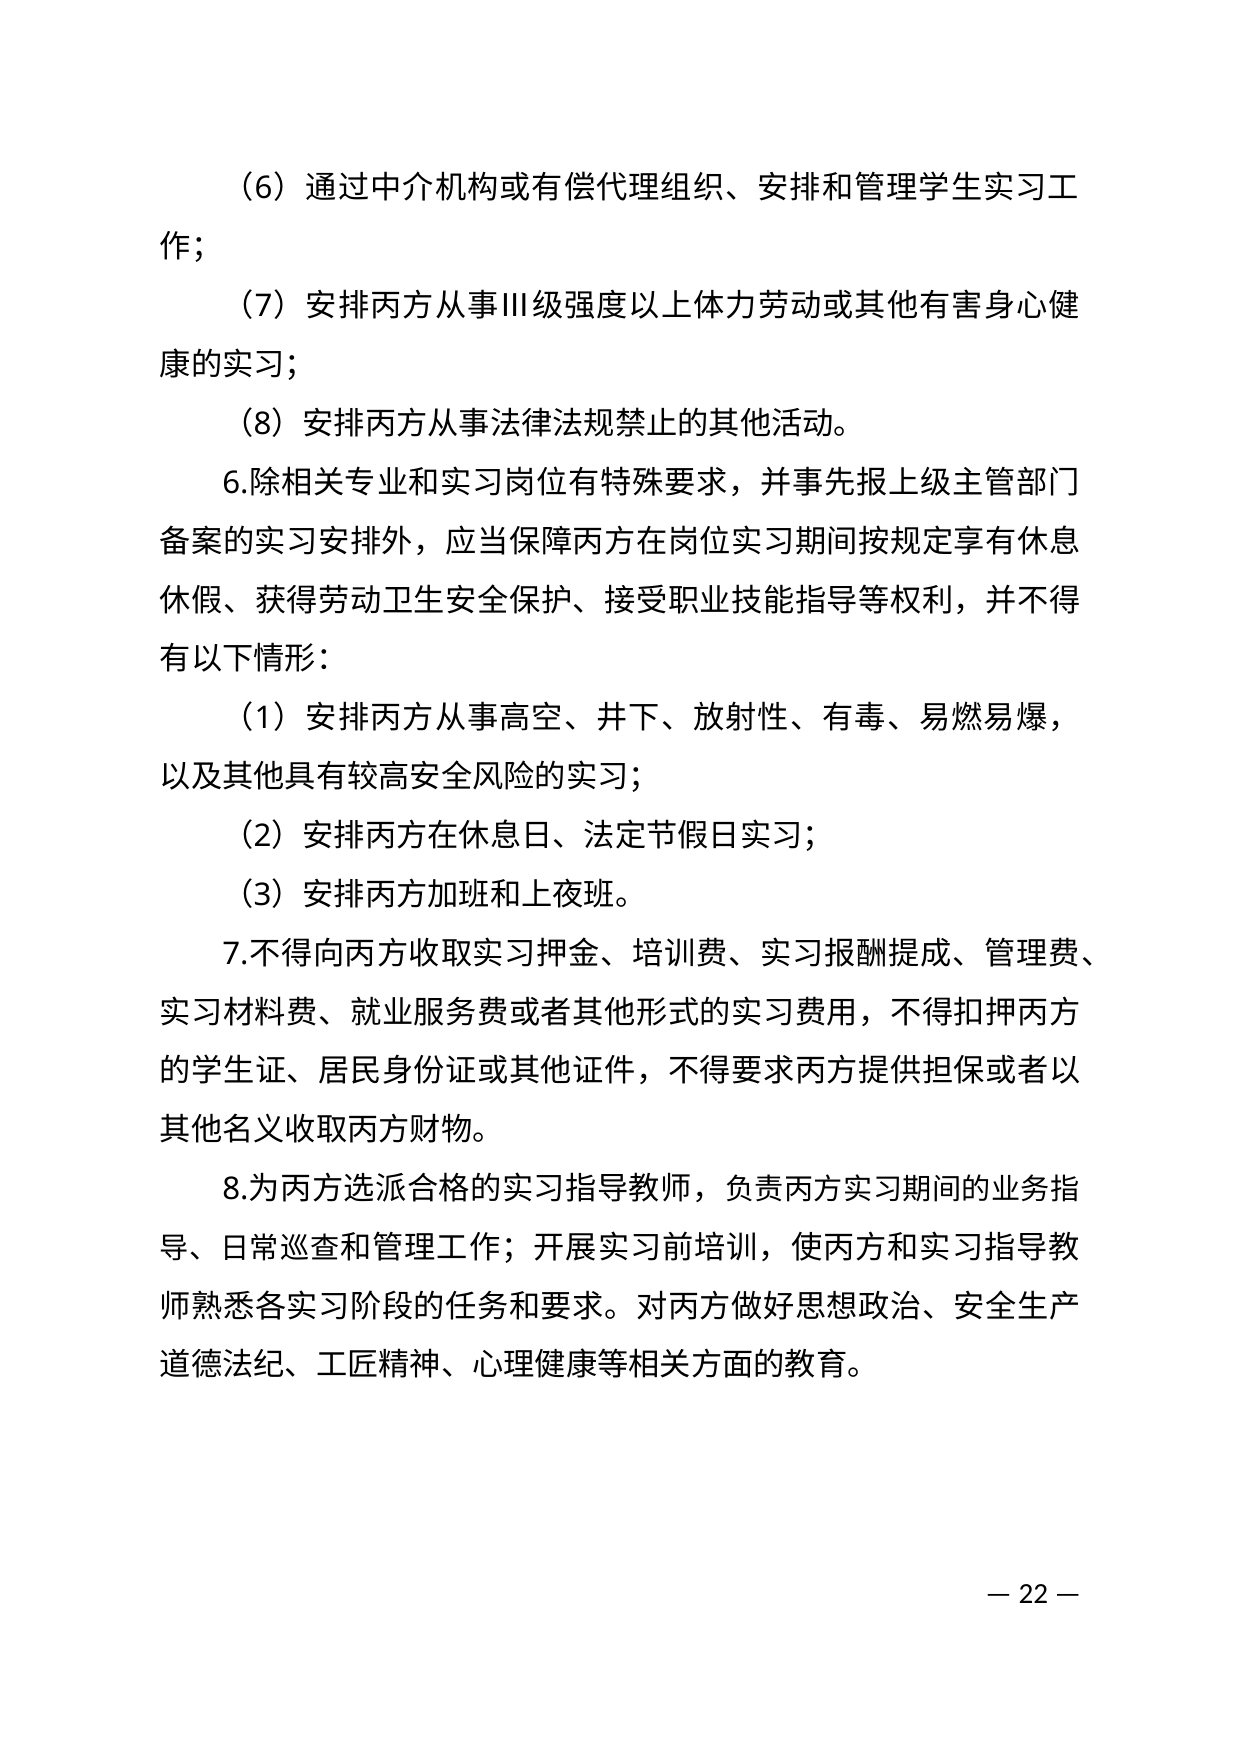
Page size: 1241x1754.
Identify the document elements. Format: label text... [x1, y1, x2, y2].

text （8）安排丙方从事法律法规禁止的其他活动。 [159, 398, 1081, 443]
text （3）安排丙方加班和上夜班。 [159, 869, 1081, 914]
text （1）安排丙方从事高空、井下、放射性、有毒、易燃易爆，以及其他具有较高安全风险的实习； [159, 692, 1081, 796]
text 8.为丙方选派合格的实习指导教师，负责丙方实习期间的业务指导、日常巡查和管理工作；开展实习前培训，使丙方和实习指导教师熟悉各实习阶段的任务和要求。对丙方做好思想政治、安全生产、道德法纪、工匠精神、心理健康等相关方面的教育。 [159, 1163, 1081, 1385]
text （6）通过中介机构或有偿代理组织、安排和管理学生实习工作； [159, 163, 1081, 267]
text （2）安排丙方在休息日、法定节假日实习； [159, 810, 1081, 855]
text 7.不得向丙方收取实习押金、培训费、实习报酬提成、管理费、实习材料费、就业服务费或者其他形式的实习费用，不得扣押丙方的学生证、居民身份证或其他证件，不得要求丙方提供担保或者以其他名义收取丙方财物。 [159, 928, 1081, 1149]
text （7）安排丙方从事Ⅲ级强度以上体力劳动或其他有害身心健康的实习； [159, 280, 1081, 384]
text 6.除相关专业和实习岗位有特殊要求，并事先报上级主管部门备案的实习安排外，应当保障丙方在岗位实习期间按规定享有休息休假、获得劳动卫生安全保护、接受职业技能指导等权利，并不得有以下情形： [159, 457, 1081, 679]
